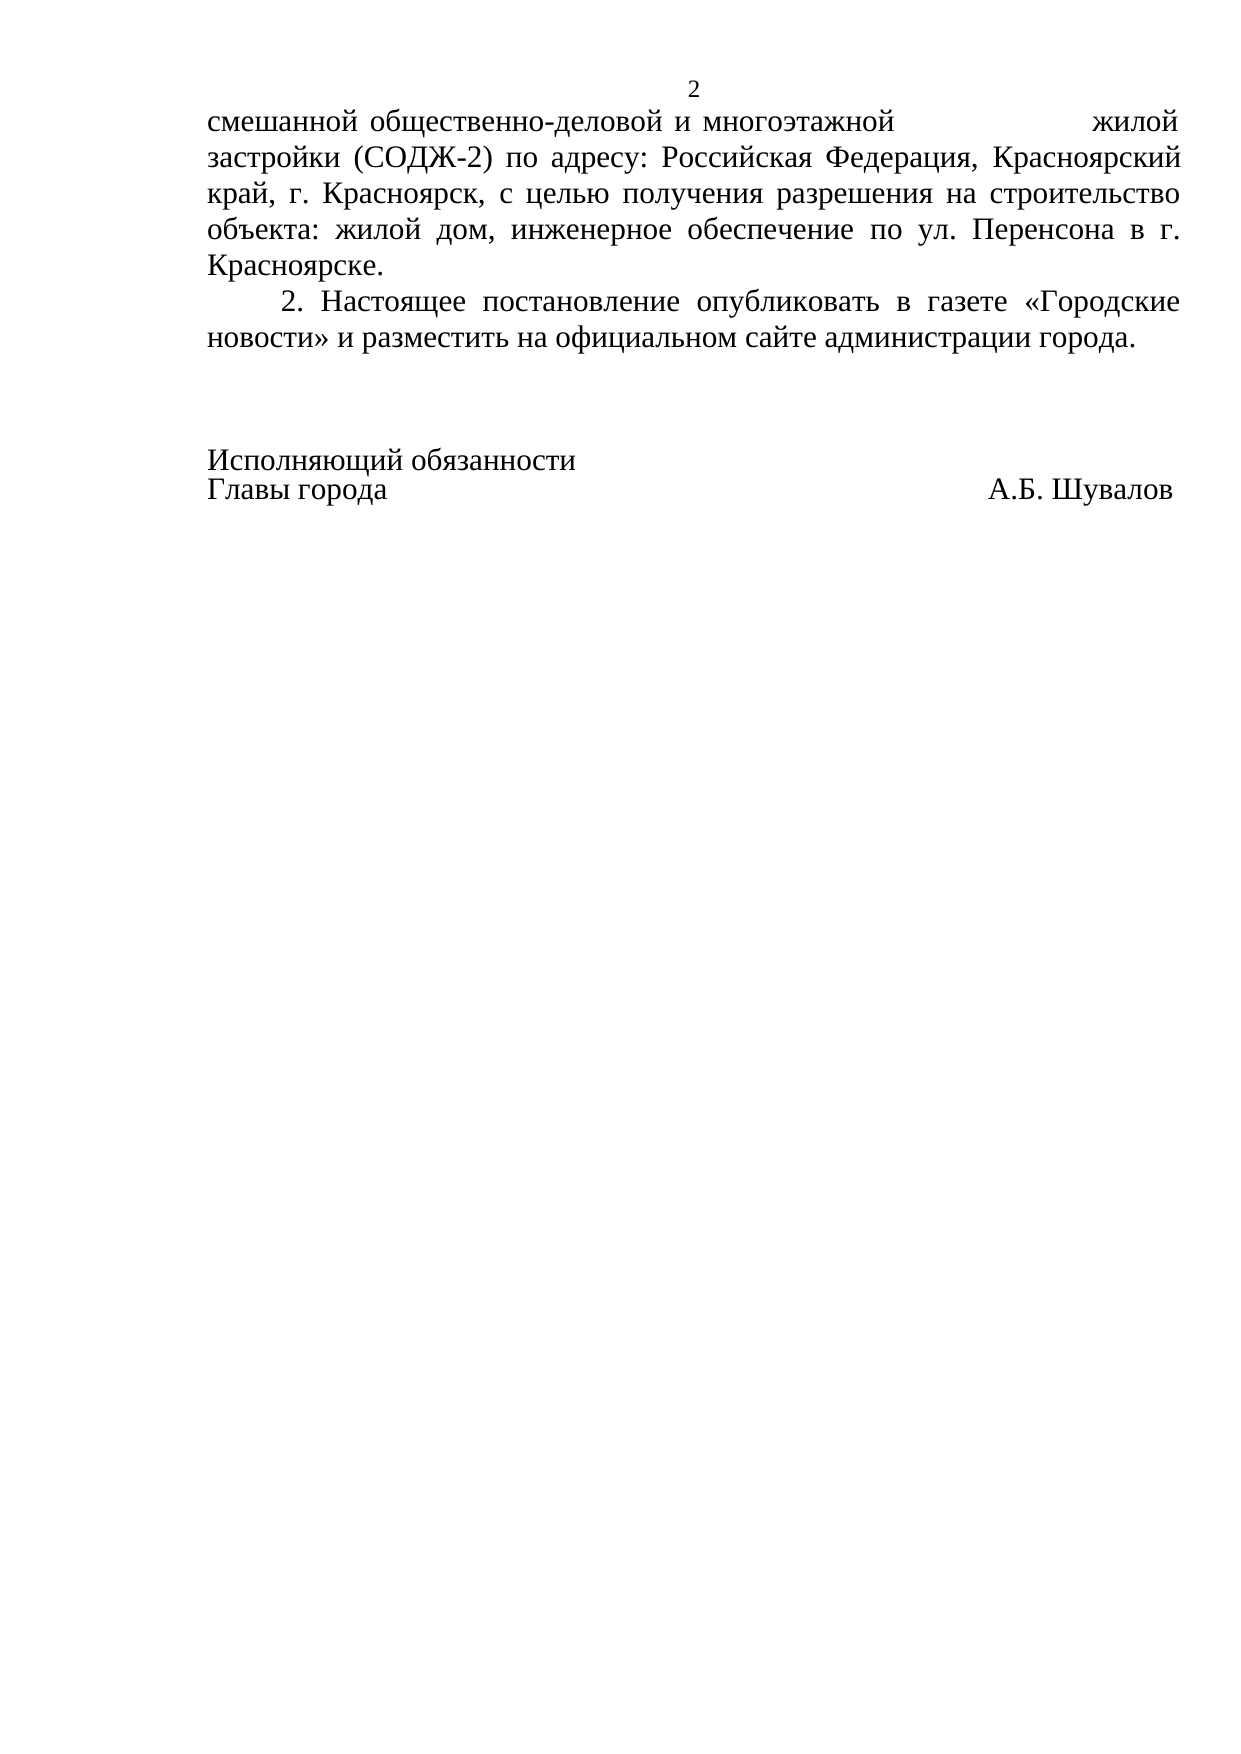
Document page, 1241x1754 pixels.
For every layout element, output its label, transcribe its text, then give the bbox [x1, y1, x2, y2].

text 2. Настоящее постановление опубликовать в газете «Городские новости» и разместить на официальном сайте администрации города. [207, 282, 1181, 354]
text Исполняющий обязанности [207, 448, 1181, 476]
text Главы города А.Б. Шувалов [207, 476, 1181, 505]
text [207, 103, 1181, 282]
